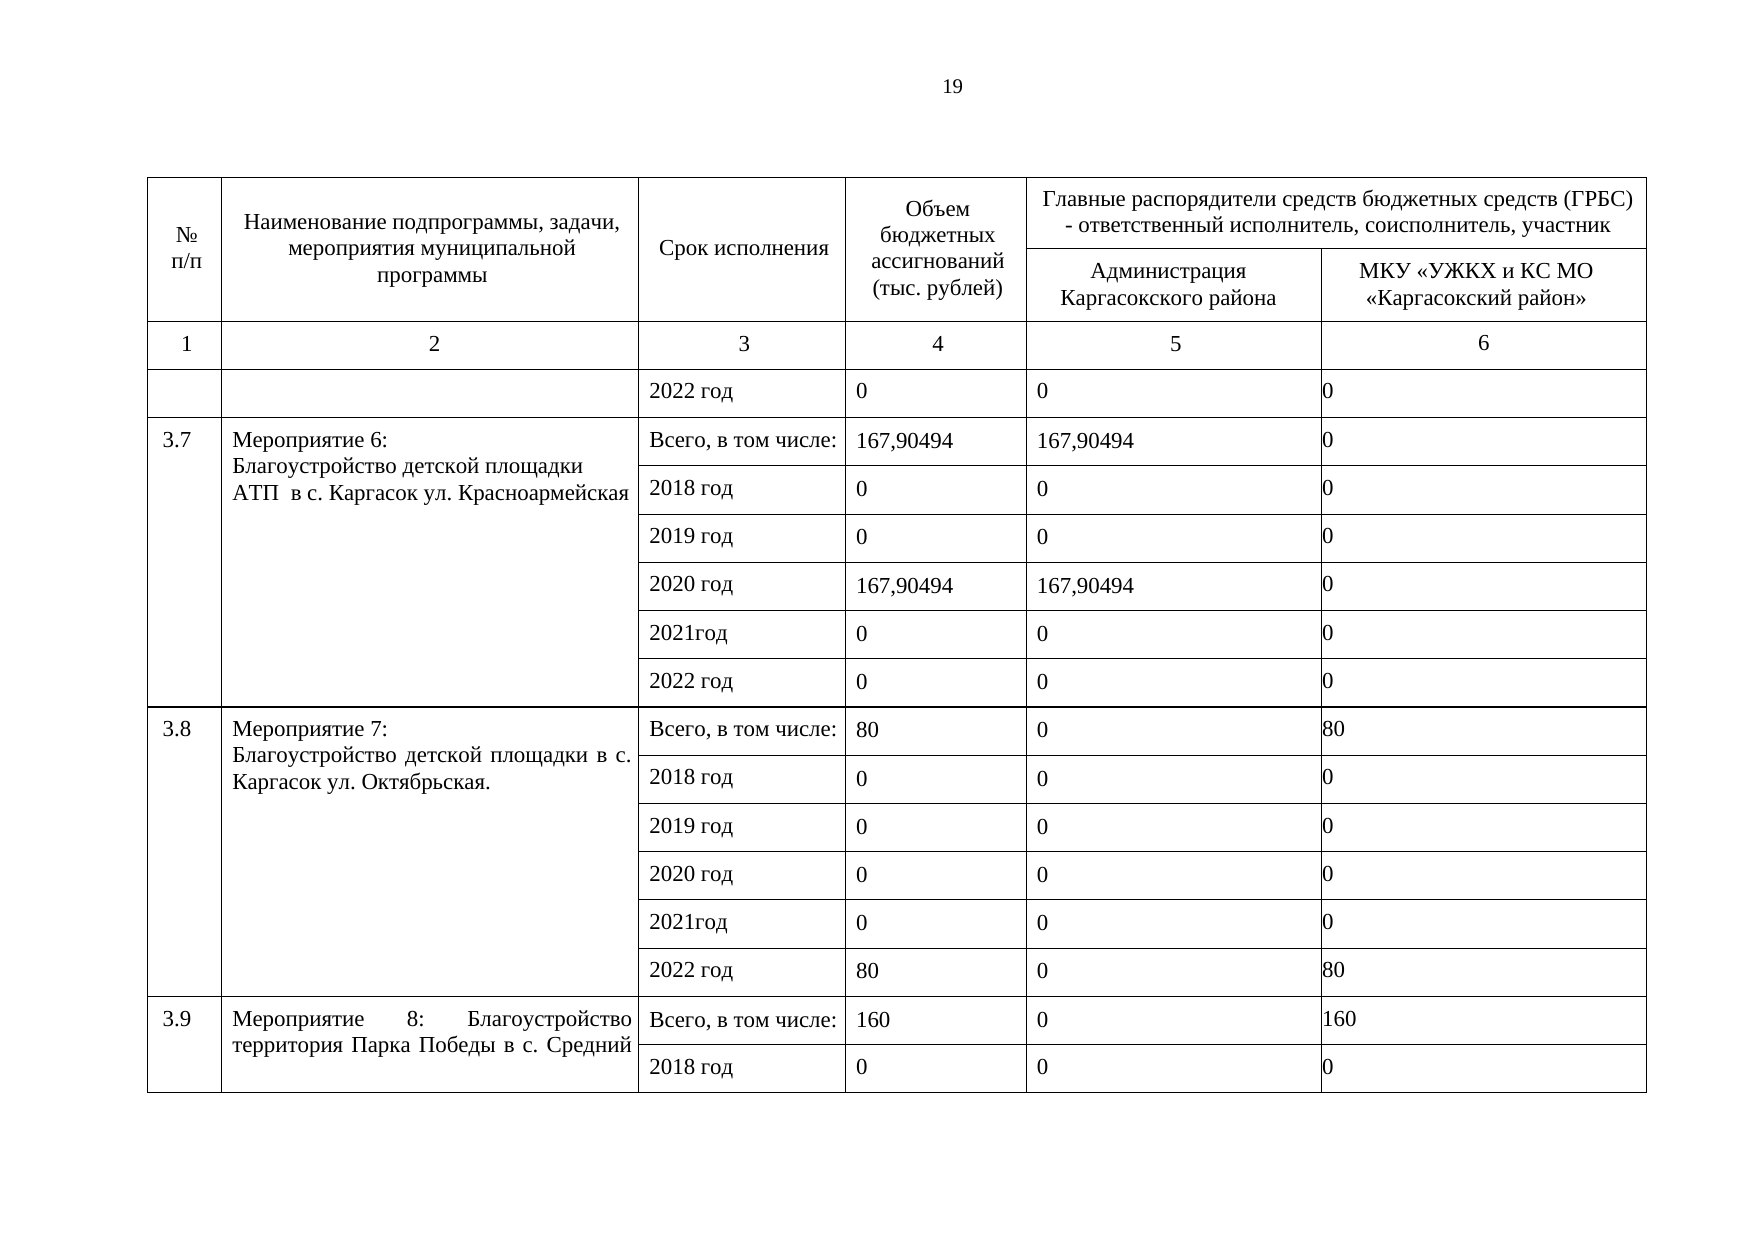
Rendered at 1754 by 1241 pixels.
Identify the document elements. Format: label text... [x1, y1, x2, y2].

table_cell 0 [1027, 466, 1321, 513]
table_cell 0 [1322, 418, 1646, 465]
table_cell 2022 год [639, 949, 845, 996]
table_cell 0 [1322, 466, 1646, 513]
table_cell МКУ «УЖКХ и КС МО «Каргасокский район» [1322, 249, 1646, 321]
table_cell Мероприятие 8: Благоустройство территория Парка Победы в с. Средний Васюган [222, 997, 638, 1092]
table_cell 167,90494 [1027, 563, 1321, 610]
table_cell 0 [846, 1045, 1026, 1092]
table_cell 3.8 [148, 708, 221, 996]
table_header Объем бюджетных ассигнований (тыс. рублей) [846, 178, 1026, 321]
table_header Главные распорядители средств бюджетных средств (ГРБС) - ответственный исполнитель, соисполнитель, участник [1027, 178, 1646, 248]
table_cell 2021год [639, 611, 845, 658]
table_cell 2019 год [639, 515, 845, 562]
table_cell 0 [1027, 1045, 1321, 1092]
table_cell 160 [1322, 997, 1646, 1044]
table_cell 0 [846, 756, 1026, 803]
table_cell 167,90494 [1027, 418, 1321, 465]
table_cell 2018 год [639, 756, 845, 803]
table_cell 2022 год [639, 659, 845, 706]
table_cell 0 [1027, 756, 1321, 803]
table_cell 0 [1027, 370, 1321, 417]
table_cell 80 [846, 949, 1026, 996]
table_cell 0 [1322, 659, 1646, 706]
table_cell 0 [846, 659, 1026, 706]
table_cell 3.7 [148, 418, 221, 706]
table_cell 0 [1322, 563, 1646, 610]
table_cell 0 [1322, 852, 1646, 899]
table_cell 0 [846, 852, 1026, 899]
table_cell 2020 год [639, 563, 845, 610]
table_header Срок исполнения [639, 178, 845, 321]
table_cell 0 [1322, 611, 1646, 658]
table_cell Всего, в том числе: [639, 997, 845, 1044]
table_cell 4 [846, 322, 1026, 369]
table_cell 5 [1027, 322, 1321, 369]
table_cell 167,90494 [846, 418, 1026, 465]
table_cell 0 [846, 900, 1026, 947]
table_cell 80 [1322, 708, 1646, 754]
table_cell 2 [222, 322, 638, 369]
table_cell 80 [846, 708, 1026, 754]
table_cell Всего, в том числе: [639, 418, 845, 465]
table_cell 2018 год [639, 1045, 845, 1092]
table_cell 0 [1027, 611, 1321, 658]
table_cell Мероприятие 7: Благоустройство детской площадки в с. Каргасок ул. Октябрьская. [222, 708, 638, 996]
table_cell 0 [1027, 949, 1321, 996]
table_cell 0 [1027, 804, 1321, 851]
table_cell Администрация Каргасокского района [1027, 249, 1321, 321]
table_cell 1 [148, 322, 221, 369]
table_cell 0 [1027, 997, 1321, 1044]
table_cell 2021год [639, 900, 845, 947]
table_cell Мероприятие 6: Благоустройство детской площадки АТП в с. Каргасок ул. Красноармейская [222, 418, 638, 706]
table_cell 160 [846, 997, 1026, 1044]
table_cell 80 [1322, 949, 1646, 996]
table_cell 3.9 [148, 997, 221, 1092]
table_cell 0 [846, 466, 1026, 513]
table_cell 0 [846, 370, 1026, 417]
table_cell 0 [1322, 900, 1646, 947]
table_cell 0 [1027, 515, 1321, 562]
table_cell 3 [639, 322, 845, 369]
table_cell 2019 год [639, 804, 845, 851]
table_header № п/п [148, 178, 221, 321]
table_header Наименование подпрограммы, задачи, мероприятия муниципальной программы [222, 178, 638, 321]
table_cell 2020 год [639, 852, 845, 899]
table_cell 0 [1027, 708, 1321, 754]
table_cell 0 [1322, 756, 1646, 803]
table_cell Всего, в том числе: [639, 708, 845, 754]
table_cell 2022 год [639, 370, 845, 417]
table_cell 6 [1322, 322, 1646, 369]
table_cell 167,90494 [846, 563, 1026, 610]
table_cell 0 [846, 515, 1026, 562]
table_cell 0 [1322, 1045, 1646, 1092]
table_cell 0 [1027, 900, 1321, 947]
table_cell 0 [1027, 659, 1321, 706]
table_cell 0 [1322, 370, 1646, 417]
table_cell 2018 год [639, 466, 845, 513]
table_cell 0 [846, 611, 1026, 658]
table_cell 0 [846, 804, 1026, 851]
table_cell 0 [1322, 515, 1646, 562]
table_cell 0 [1322, 804, 1646, 851]
table_cell 0 [1027, 852, 1321, 899]
